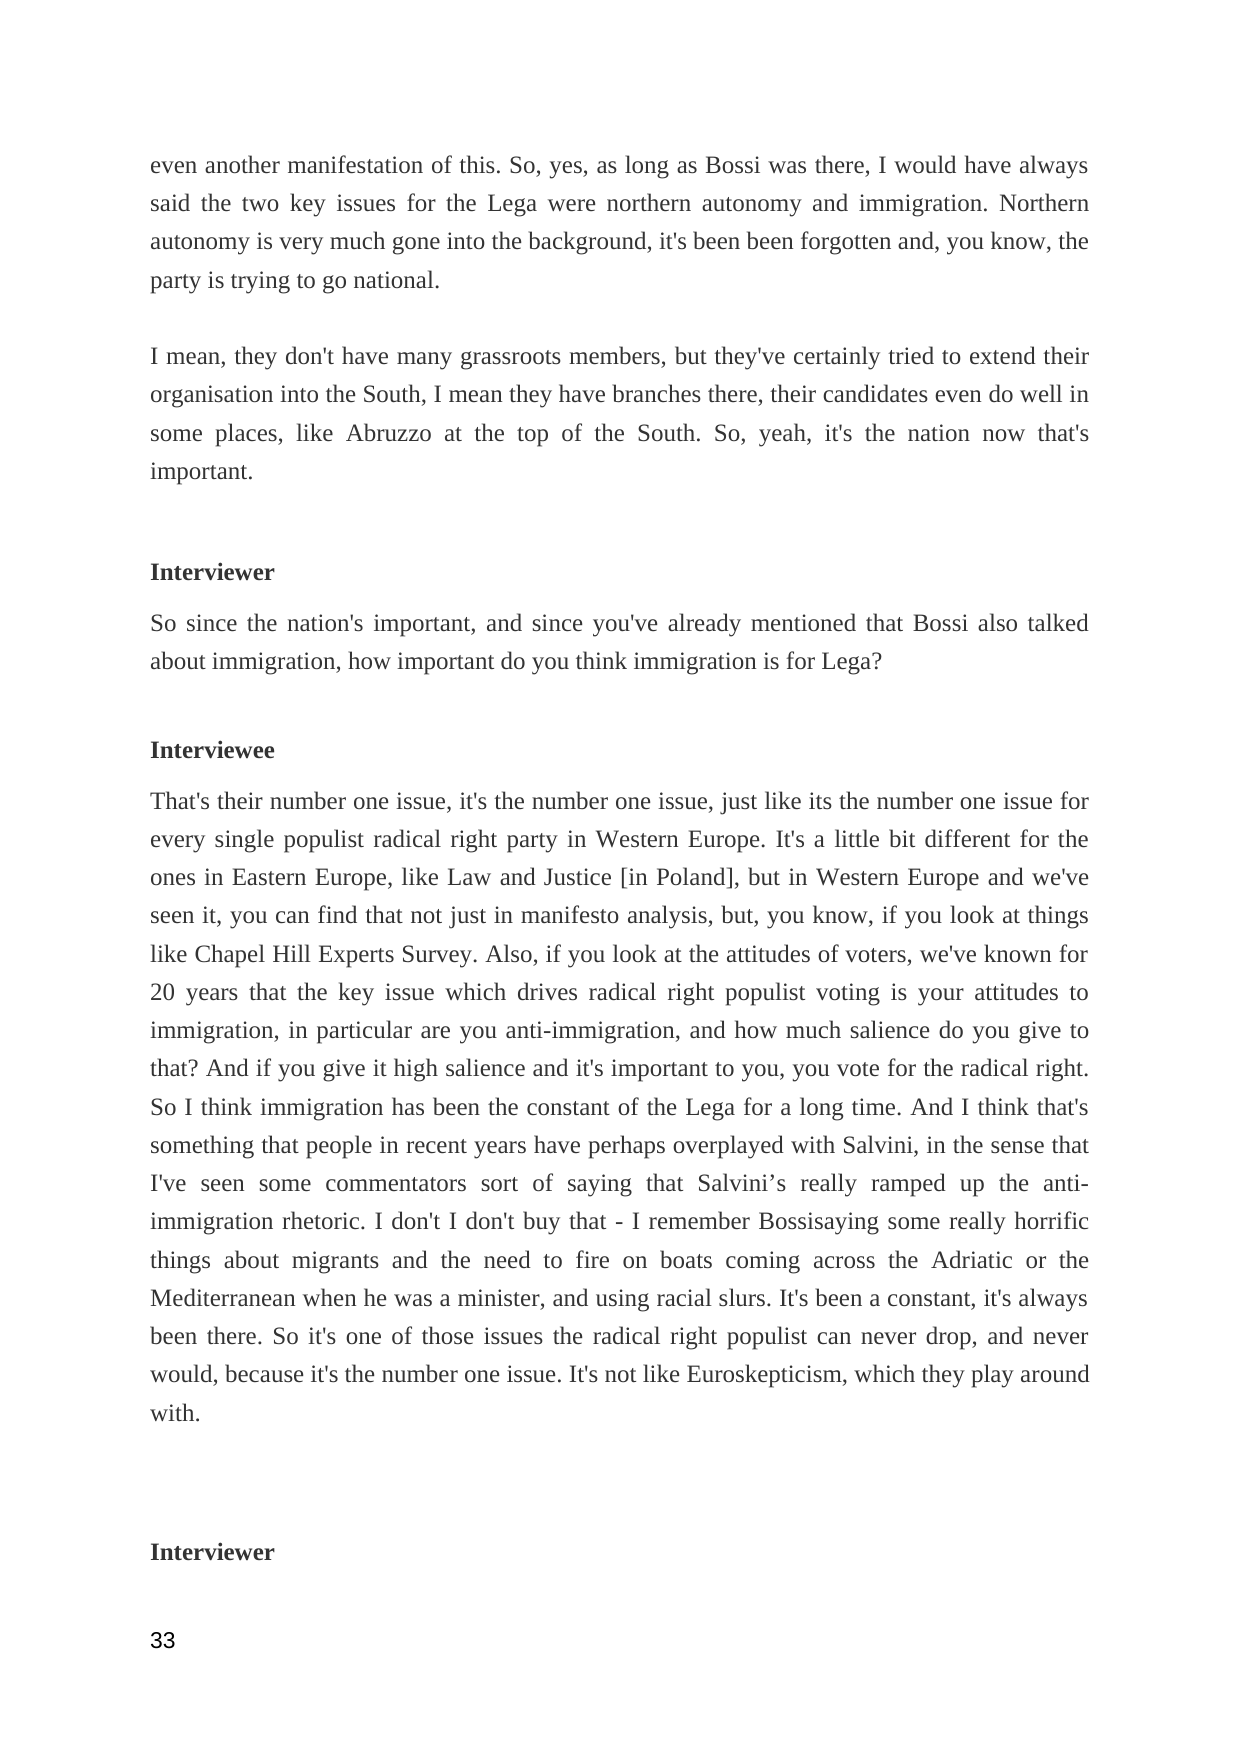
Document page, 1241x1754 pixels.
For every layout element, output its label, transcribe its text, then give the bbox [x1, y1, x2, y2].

subtitle Interviewee [150, 735, 1090, 764]
subtitle Interviewer [150, 1537, 1090, 1566]
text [150, 150, 1090, 293]
text That's their number one issue, it's the number one issue, just like its the number one issue for every single populist radical right party in Western Europe. It's a little bit different for the ones in Eastern Europe, like Law and Justice [in Poland], but in Western Europe and we've seen it, you can find that not just in manifesto analysis, but, you know, if you look at things like Chapel Hill Experts Survey. Also, if you look at the attitudes of voters, we've known for 20 years that the key issue which drives radical right populist voting is your attitudes to immigration, in particular are you anti-immigration, and how much salience do you give to that? And if you give it high salience and it's important to you, you vote for the radical right. So I think immigration has been the constant of the Lega for a long time. And I think that's something that people in recent years have perhaps overplayed with Salvini, in the sense that I've seen some commentators sort of saying that Salvini’s really ramped up the anti-immigration rhetoric. I don't I don't buy that - I remember Bossisaying some really horrific things about migrants and the need to fire on boats coming across the Adriatic or the Mediterranean when he was a minister, and using racial slurs. It's been a constant, it's always been there. So it's one of those issues the radical right populist can never drop, and never would, because it's the number one issue. It's not like Euroskepticism, which they play around with. [150, 786, 1090, 1426]
text I mean, they don't have many grassroots members, but they've certainly tried to extend their organisation into the South, I mean they have branches there, their candidates even do well in some places, like Abruzzo at the top of the South. So, yeah, it's the nation now that's important. [150, 341, 1090, 484]
subtitle Interviewer [150, 557, 1090, 586]
text So since the nation's important, and since you've already mentioned that Bossi also talked about immigration, how important do you think immigration is for Lega? [150, 608, 1090, 675]
